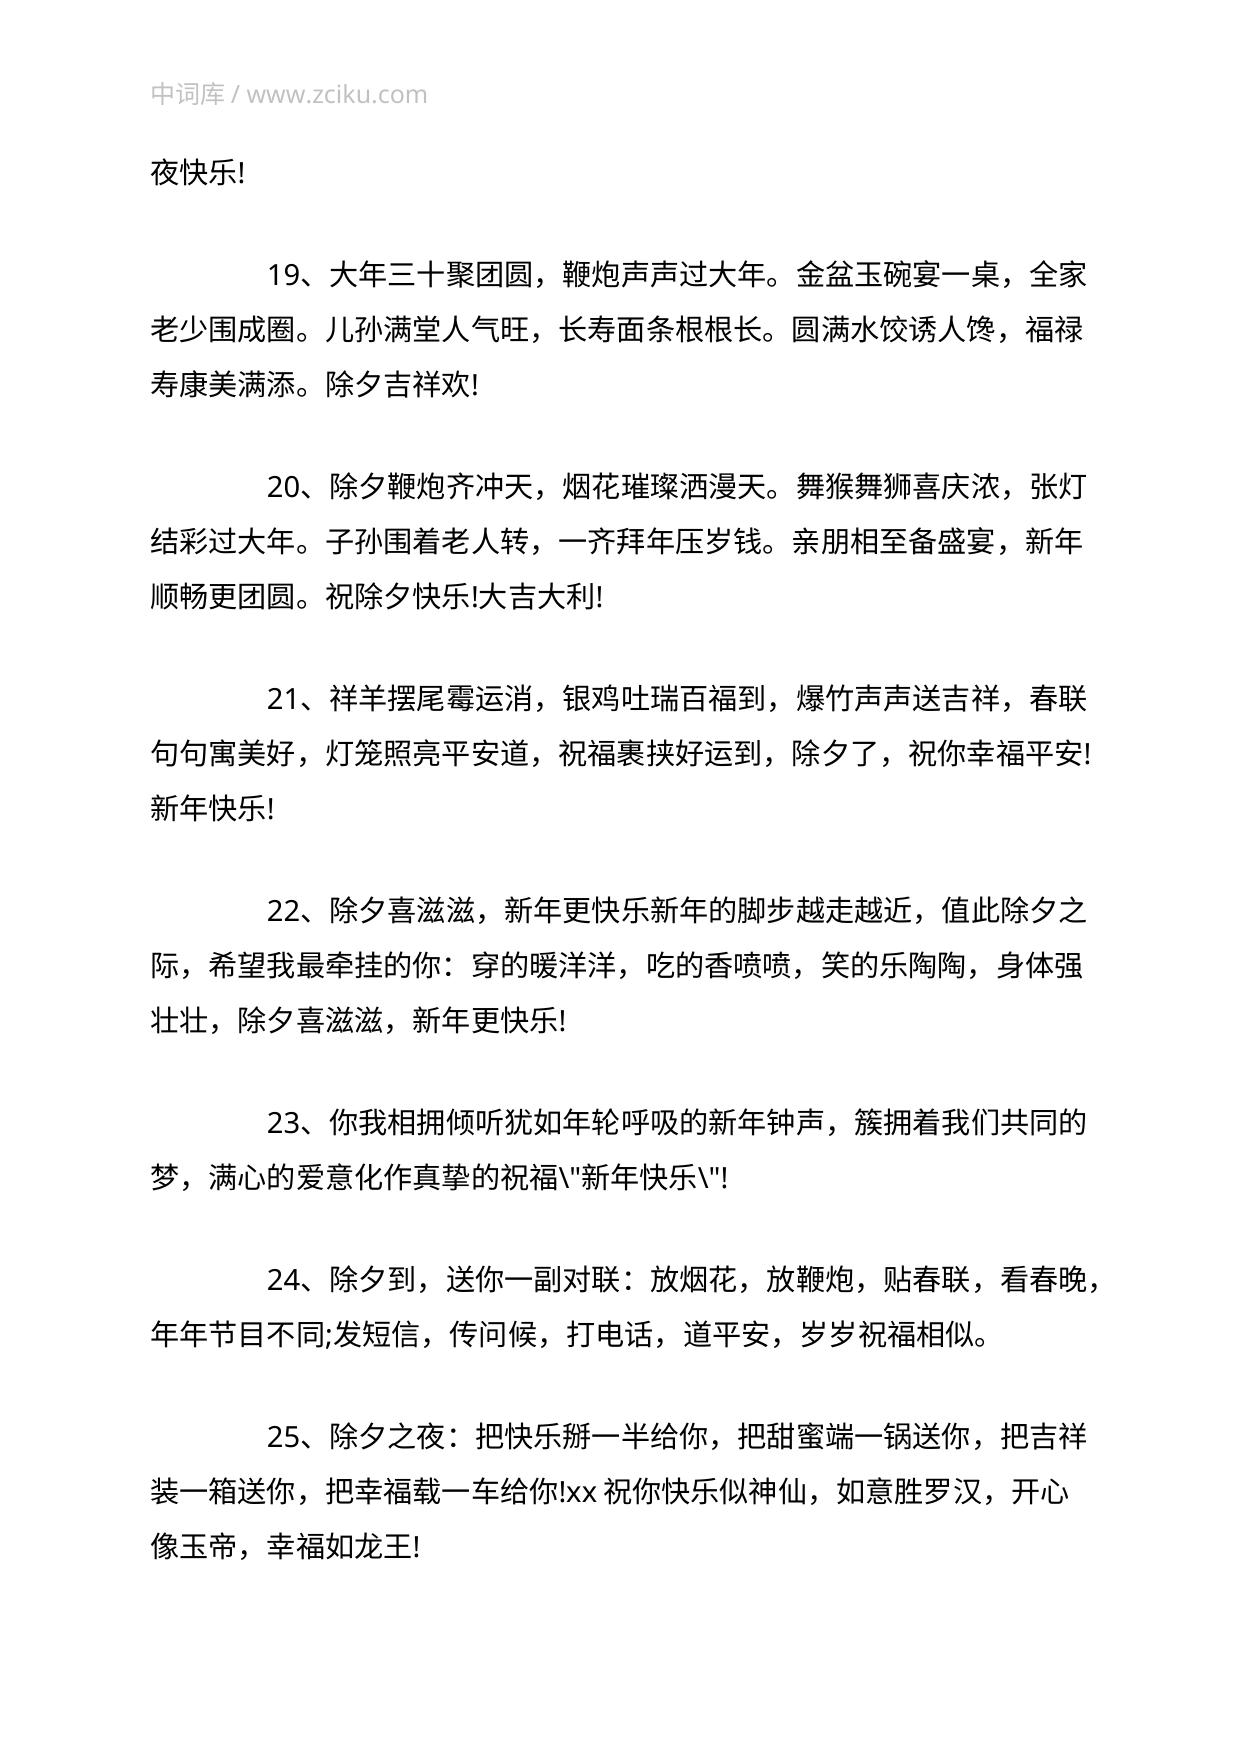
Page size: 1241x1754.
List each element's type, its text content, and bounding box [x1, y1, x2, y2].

text 20、除夕鞭炮齐冲天，烟花璀璨洒漫天。舞猴舞狮喜庆浓，张灯结彩过大年。子孙围着老人转，一齐拜年压岁钱。亲朋相至备盛宴，新年顺畅更团圆。祝除夕快乐!大吉大利! [150, 464, 1090, 616]
text 25、除夕之夜：把快乐掰一半给你，把甜蜜端一锅送你，把吉祥装一箱送你，把幸福载一车给你!xx祝你快乐似神仙，如意胜罗汉，开心像玉帝，幸福如龙王! [150, 1413, 1090, 1566]
text 23、你我相拥倾听犹如年轮呼吸的新年钟声，簇拥着我们共同的梦，满心的爱意化作真挚的祝福\"新年快乐\"! [150, 1099, 1090, 1197]
text 24、除夕到，送你一副对联：放烟花，放鞭炮，贴春联，看春晚，年年节目不同;发短信，传问候，打电话，道平安，岁岁祝福相似。 [150, 1257, 1090, 1354]
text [150, 150, 1090, 192]
text 21、祥羊摆尾霉运消，银鸡吐瑞百福到，爆竹声声送吉祥，春联句句寓美好，灯笼照亮平安道，祝福裹挟好运到，除夕了，祝你幸福平安!新年快乐! [150, 676, 1090, 828]
text 22、除夕喜滋滋，新年更快乐新年的脚步越走越近，值此除夕之际，希望我最牵挂的你：穿的暖洋洋，吃的香喷喷，笑的乐陶陶，身体强壮壮，除夕喜滋滋，新年更快乐! [150, 888, 1090, 1040]
text 19、大年三十聚团圆，鞭炮声声过大年。金盆玉碗宴一桌，全家老少围成圈。儿孙满堂人气旺，长寿面条根根长。圆满水饺诱人馋，福禄寿康美满添。除夕吉祥欢! [150, 252, 1090, 404]
